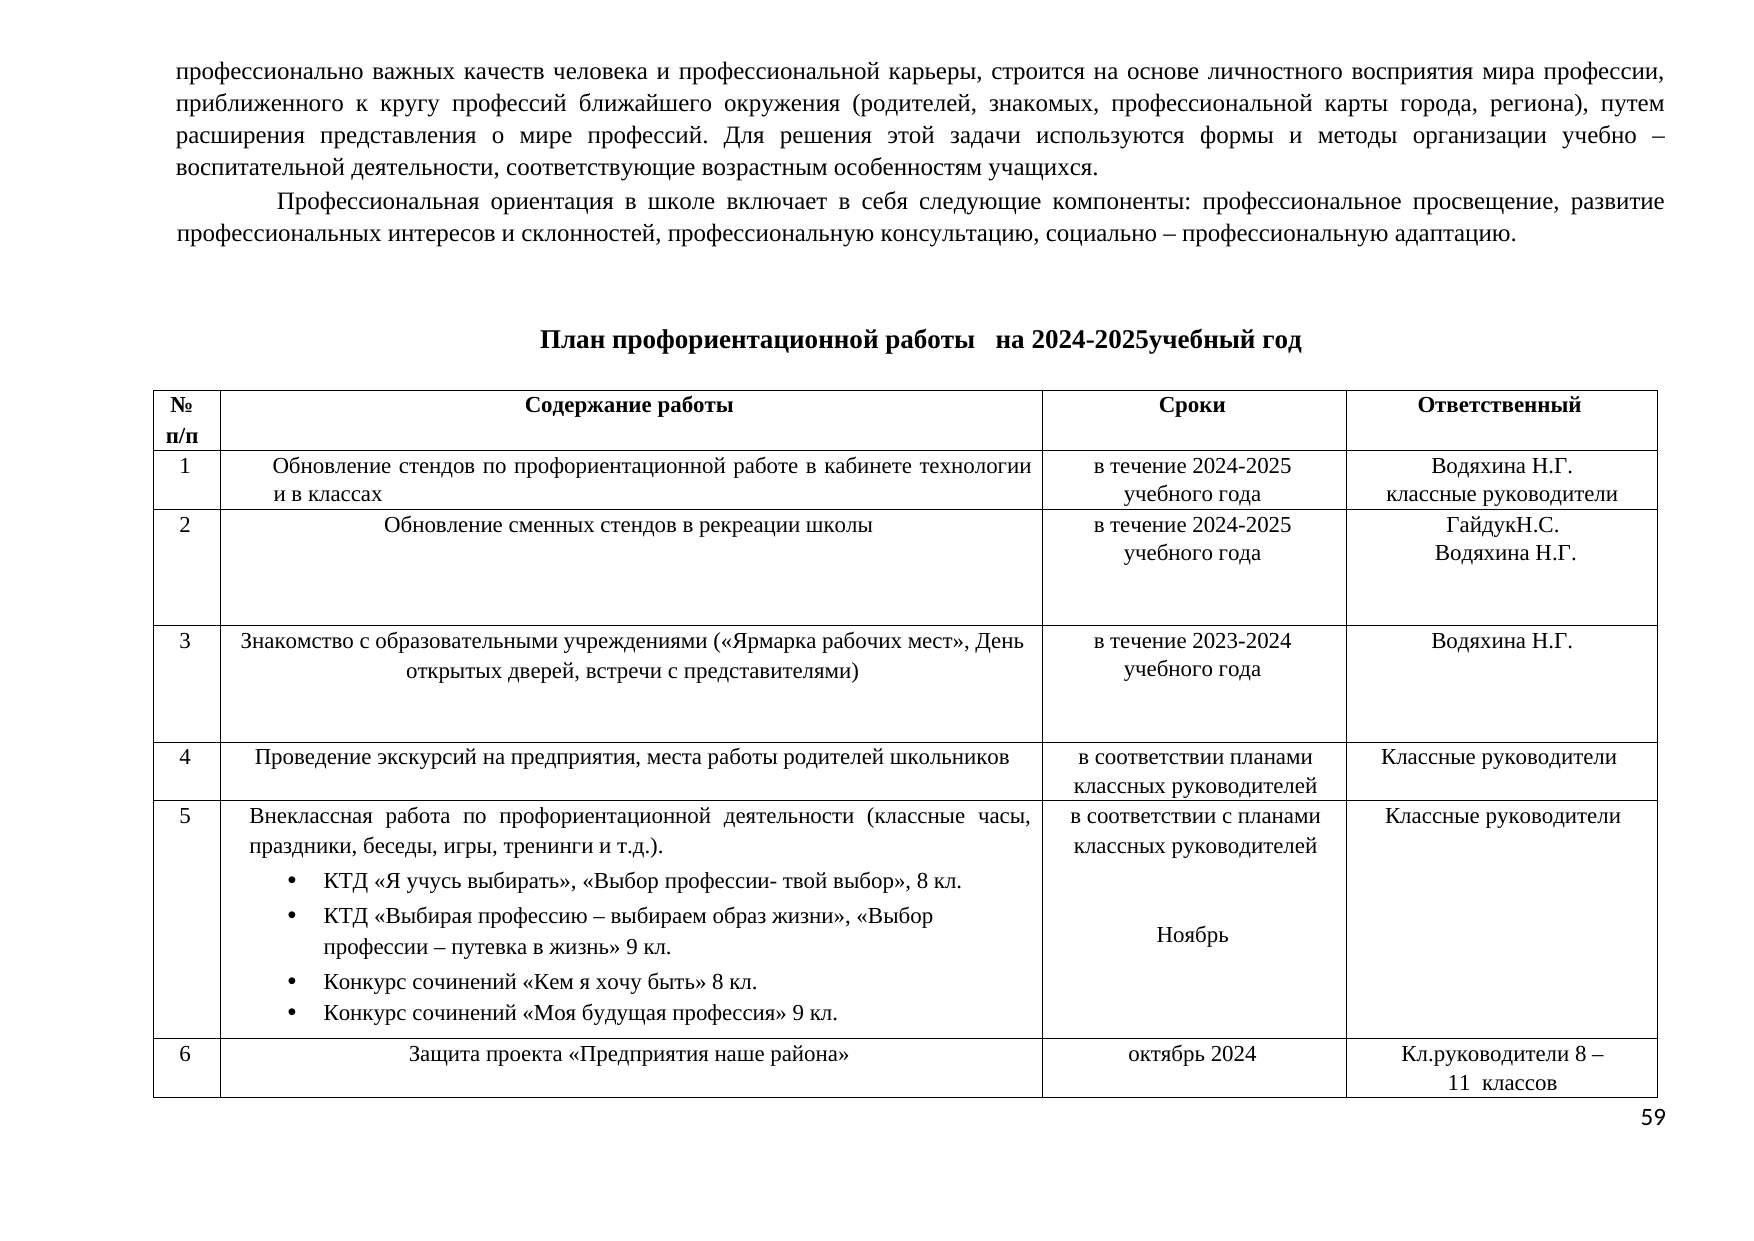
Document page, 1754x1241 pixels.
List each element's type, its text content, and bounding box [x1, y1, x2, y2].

table_cell в соответствии с планами классных руководителей Ноябрь [1043, 801, 1346, 1038]
table_cell Водяхина Н.Г. [1347, 626, 1657, 742]
table_cell в соответствии планами классных руководителей [1043, 743, 1346, 800]
table_cell Классные руководители [1347, 743, 1657, 800]
table_header Сроки [1043, 391, 1346, 450]
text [176, 56, 1666, 181]
table_cell в течение 2024-2025 учебного года [1043, 451, 1346, 509]
table_cell 1 [154, 451, 220, 509]
table_cell 5 [154, 801, 220, 1038]
table_cell октябрь 2024 [1043, 1039, 1346, 1097]
table_cell Внеклассная работа по профориентационной деятельности (классные часы, праздники, беседы, игры, тренинги и т.д.). КТД «Я учусь выбирать», «Выбор профессии- твой выбор», 8 кл. КТД «Выбирая профессию – выбираем образ жизни», «Выбор профессии – путевка в жизнь» 9 кл. Конкурс сочинений «Кем я хочу быть» 8 кл. Конкурс сочинений «Моя будущая профессия» 9 кл. [221, 801, 1042, 1038]
table_cell 3 [154, 626, 220, 742]
table_header Содержание работы [221, 391, 1042, 450]
table_cell Классные руководители [1347, 801, 1657, 1038]
table_cell Защита проекта «Предприятия наше района» [221, 1039, 1042, 1097]
table_cell 4 [154, 743, 220, 800]
table_cell Кл.руководители 8 – 11 классов [1347, 1039, 1657, 1097]
table_cell в течение 2023-2024 учебного года [1043, 626, 1346, 742]
table_cell Обновление стендов по профориентационной работе в кабинете технологии и в классах [221, 451, 1042, 509]
table_cell Обновление сменных стендов в рекреации школы [221, 510, 1042, 625]
table_cell 6 [154, 1039, 220, 1097]
table_header Ответственный [1347, 391, 1657, 450]
table_header № п/п [154, 391, 220, 450]
table_cell Знакомство с образовательными учреждениями («Ярмарка рабочих мест», День открытых дверей, встречи с представителями) [221, 626, 1042, 742]
table_cell в течение 2024-2025 учебного года [1043, 510, 1346, 625]
table_cell Водяхина Н.Г. классные руководители [1347, 451, 1657, 509]
table_cell 2 [154, 510, 220, 625]
table_cell ГайдукН.С. Водяхина Н.Г. [1347, 510, 1657, 625]
table_cell Проведение экскурсий на предприятия, места работы родителей школьников [221, 743, 1042, 800]
text Профессиональная ориентация в школе включает в себя следующие компоненты: профессиональное просвещение, развитие профессиональных интересов и склонностей, профессиональную консультацию, социально – профессиональную адаптацию. [176, 186, 1666, 247]
subtitle План профориентационной работы на 2024-2025учебный год [142, 323, 1700, 355]
